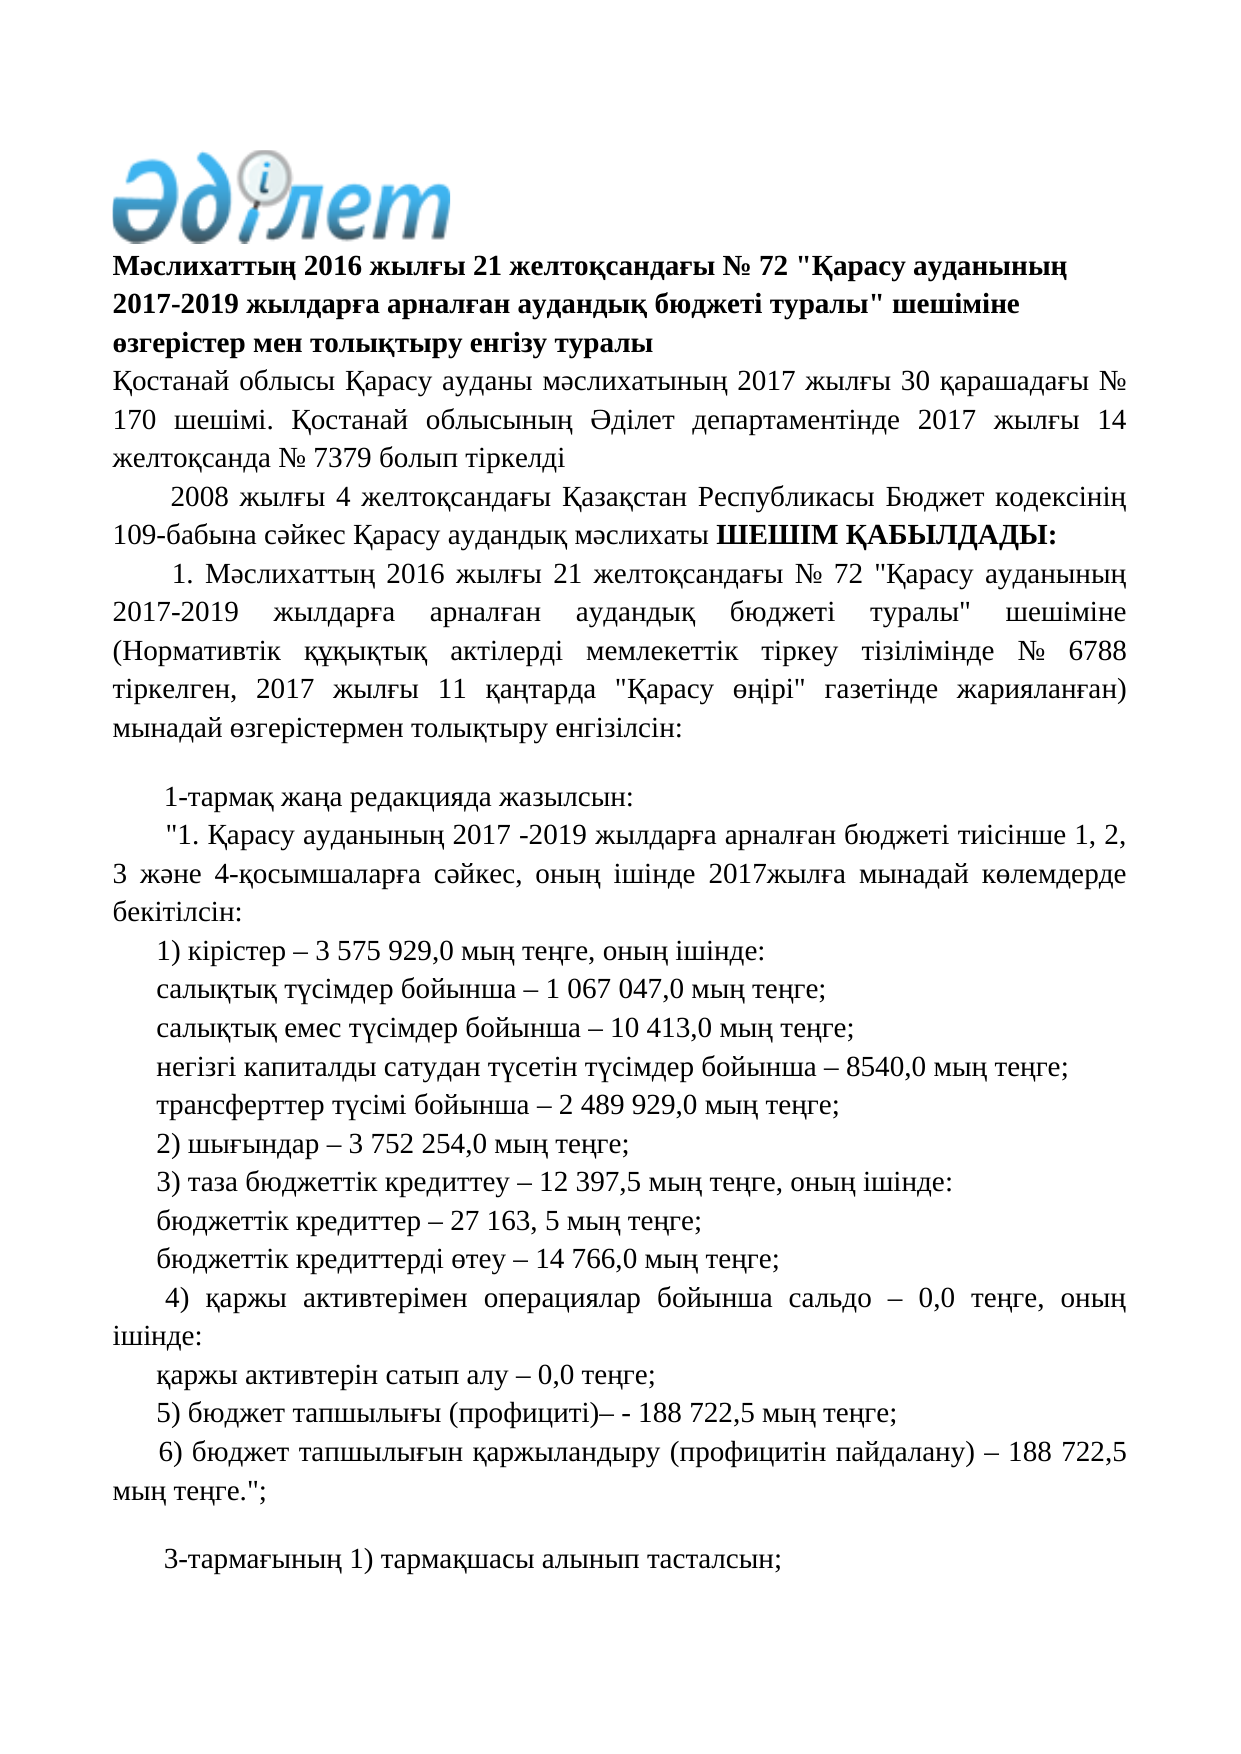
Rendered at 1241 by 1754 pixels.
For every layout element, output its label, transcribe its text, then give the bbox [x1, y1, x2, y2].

text 1. Мәслихаттың 2016 жылғы 21 желтоқсандағы № 72 "Қарасу ауданының 2017-2019 жылдарға арналған аудандық бюджеті туралы" шешіміне (Нормативтік құқықтық актілерді мемлекеттік тіркеу тізілімінде № 6788 тіркелген, 2017 жылғы 11 қаңтарда "Қарасу өңірі" газетінде жарияланған) мынадай өзгерістермен толықтыру енгізілсін: [112, 556, 1128, 744]
text қаржы активтерін сатып алу – 0,0 теңге; [112, 1357, 1128, 1391]
text салықтық емес түсімдер бойынша – 10 413,0 мың теңге; [112, 1010, 1128, 1044]
text 4) қаржы активтерімен операциялар бойынша сальдо – 0,0 теңге, оның ішінде: [112, 1280, 1128, 1352]
text 2) шығындар – 3 752 254,0 мың теңге; [112, 1126, 1128, 1159]
text бюджеттiк кредиттер – 27 163, 5 мың теңге; [112, 1203, 1128, 1236]
text 3) таза бюджеттiк кредиттеу – 12 397,5 мың теңге, оның iшiнде: [112, 1164, 1128, 1198]
text салықтық түсімдер бойынша – 1 067 047,0 мың теңге; [112, 972, 1128, 1005]
text "1. Қарасу ауданының 2017 -2019 жылдарға арналған бюджеті тиісінше 1, 2, 3 және 4-қосымшаларға сәйкес, оның ішінде 2017жылға мынадай көлемдерде бекітілсін: [112, 817, 1128, 928]
text Мәслихаттың 2016 жылғы 21 желтоқсандағы № 72 "Қарасу ауданының 2017-2019 жылдарға арналған аудандық бюджеті туралы" шешіміне өзгерістер мен толықтыру енгізу туралы [112, 248, 1128, 358]
text негізгі капиталды сатудан түсетін түсімдер бойынша – 8540,0 мың теңге; [112, 1049, 1128, 1082]
text 5) бюджет тапшылығы (профициті)– - 188 722,5 мың теңге; [112, 1396, 1128, 1429]
text бюджеттiк кредиттердi өтеу – 14 766,0 мың теңге; [112, 1241, 1128, 1275]
text 3-тармағының 1) тармақшасы алынып тасталсын; [112, 1541, 1128, 1575]
text трансферттер түсімі бойынша – 2 489 929,0 мың теңге; [112, 1087, 1128, 1121]
text 1) кірістер – 3 575 929,0 мың теңге, оның iшiнде: [112, 933, 1128, 967]
text 1-тармақ жаңа редакцияда жазылсын: [112, 779, 1128, 812]
text 6) бюджет тапшылығын қаржыландыру (профицитін пайдалану) – 188 722,5 мың теңге."; [112, 1434, 1128, 1506]
text 2008 жылғы 4 желтоқсандағы Қазақстан Республикасы Бюджет кодексінің 109-бабына сәйкес Қарасу аудандық мәслихаты ШЕШІМ ҚАБЫЛДАДЫ: [112, 479, 1128, 551]
text Қостанай облысы Қарасу ауданы мәслихатының 2017 жылғы 30 қарашадағы № 170 шешімі. Қостанай облысының Әділет департаментінде 2017 жылғы 14 желтоқсанда № 7379 болып тіркелді [112, 363, 1128, 474]
picture [112, 150, 451, 244]
